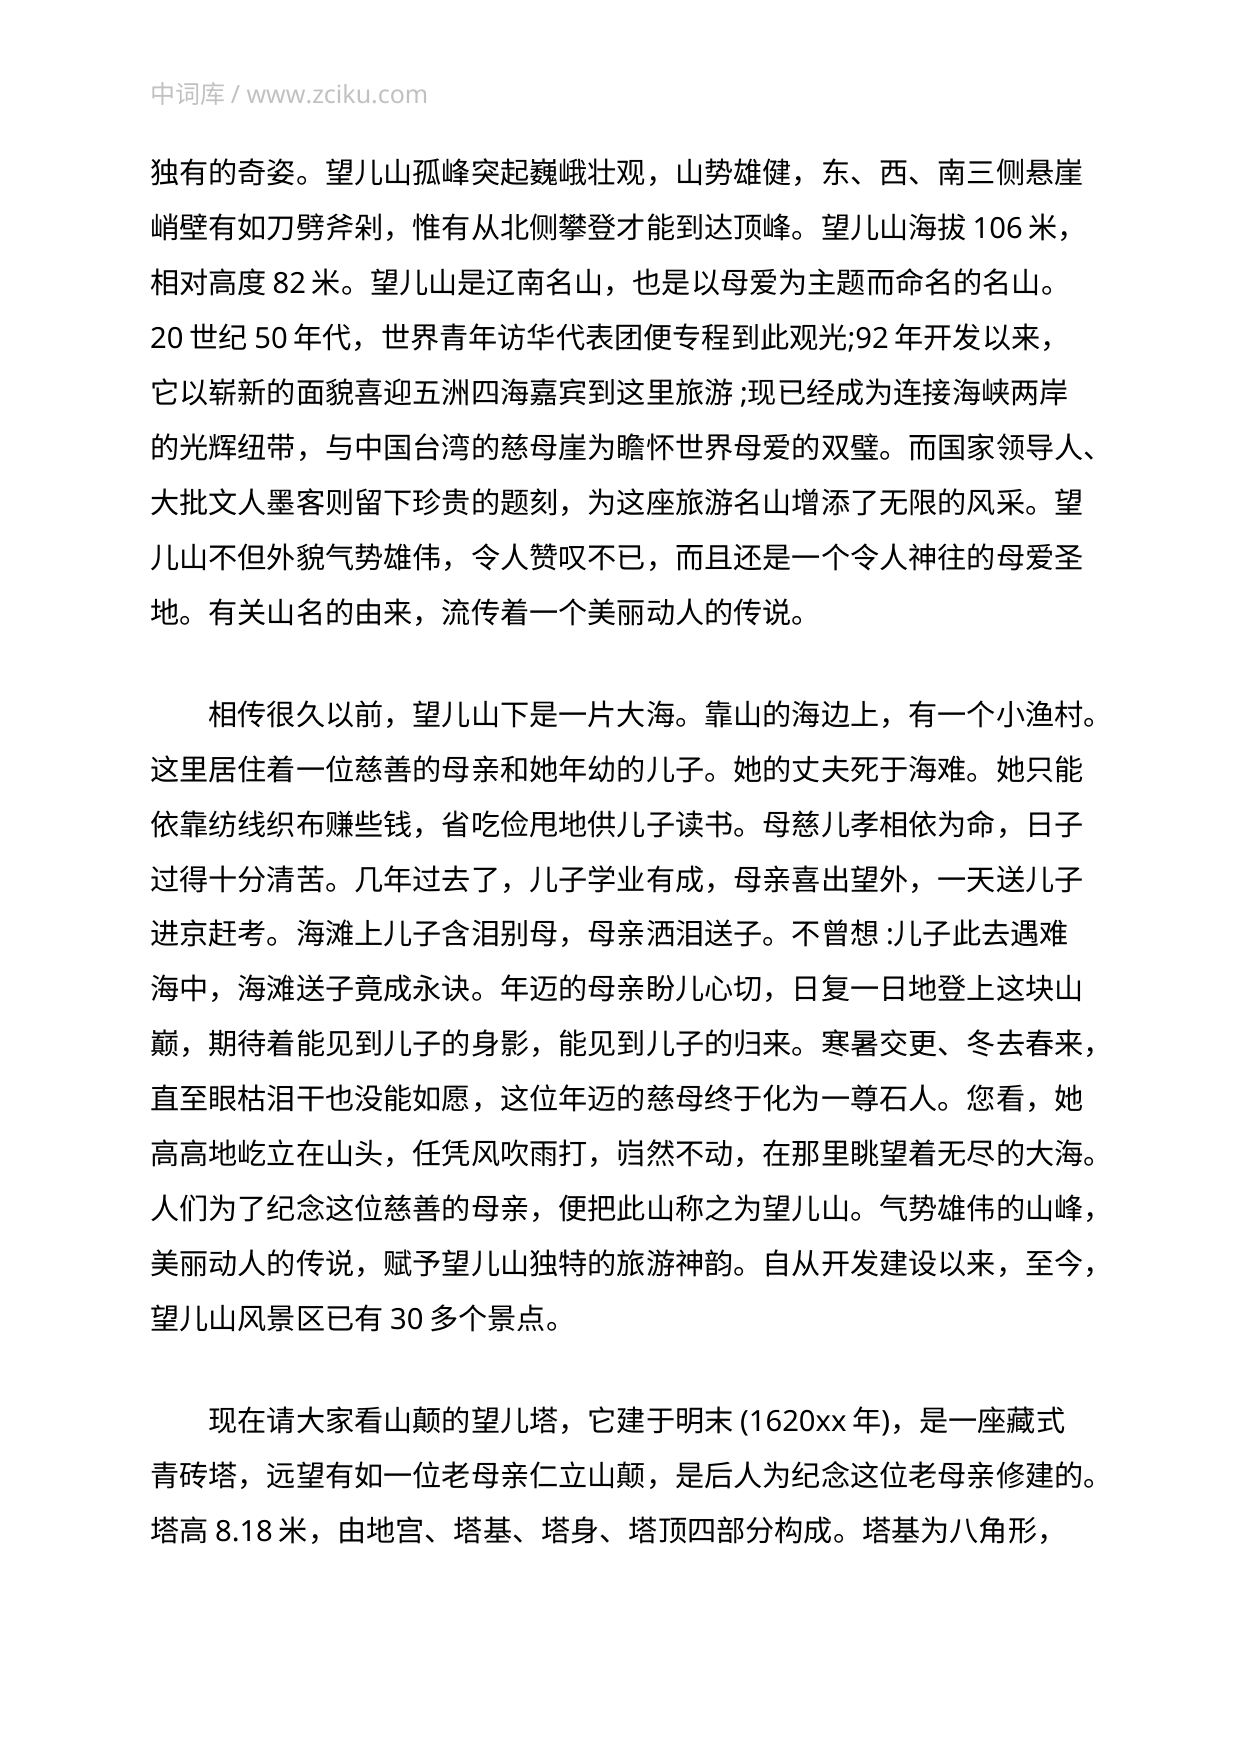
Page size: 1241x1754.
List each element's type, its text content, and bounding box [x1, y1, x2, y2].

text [150, 150, 1090, 632]
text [150, 1397, 1090, 1549]
text 相传很久以前，望儿山下是一片大海。靠山的海边上，有一个小渔村。这里居住着一位慈善的母亲和她年幼的儿子。她的丈夫死于海难。她只能依靠纺线织布赚些钱，省吃俭甩地供儿子读书。母慈儿孝相依为命，日子过得十分清苦。几年过去了，儿子学业有成，母亲喜出望外，一天送儿子进京赶考。海滩上儿子含泪别母，母亲洒泪送子。不曾想 :儿子此去遇难海中，海滩送子竟成永诀。年迈的母亲盼儿心切，日复一日地登上这块山巅，期待着能见到儿子的身影，能见到儿子的归来。寒暑交更、冬去春来，直至眼枯泪干也没能如愿，这位年迈的慈母终于化为一尊石人。您看，她高高地屹立在山头，任凭风吹雨打，岿然不动，在那里眺望着无尽的大海。人们为了纪念这位慈善的母亲，便把此山称之为望儿山。气势雄伟的山峰，美丽动人的传说，赋予望儿山独特的旅游神韵。自从开发建设以来，至今，望儿山风景区已有 30多个景点。 [150, 691, 1090, 1338]
